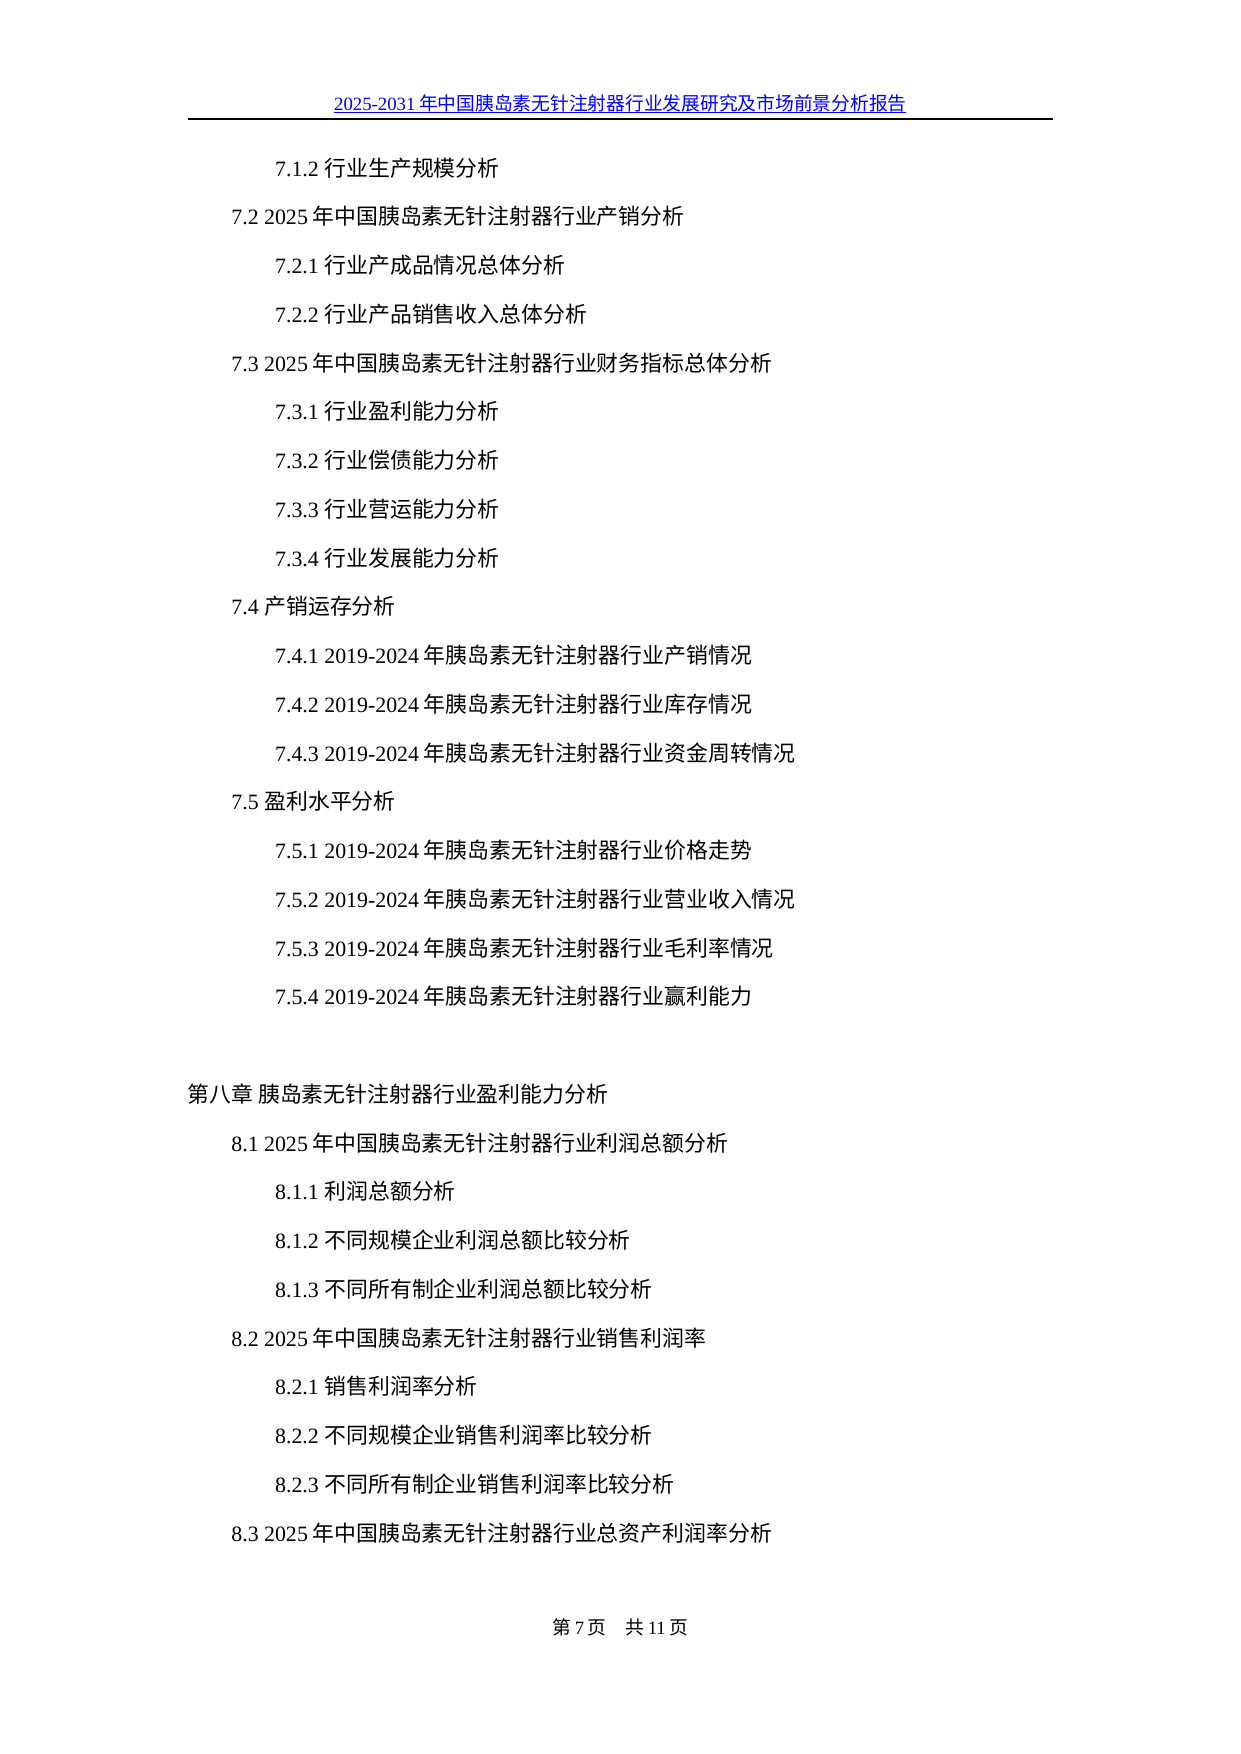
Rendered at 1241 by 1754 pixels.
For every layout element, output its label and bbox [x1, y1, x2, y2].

text [187, 150, 1053, 1548]
